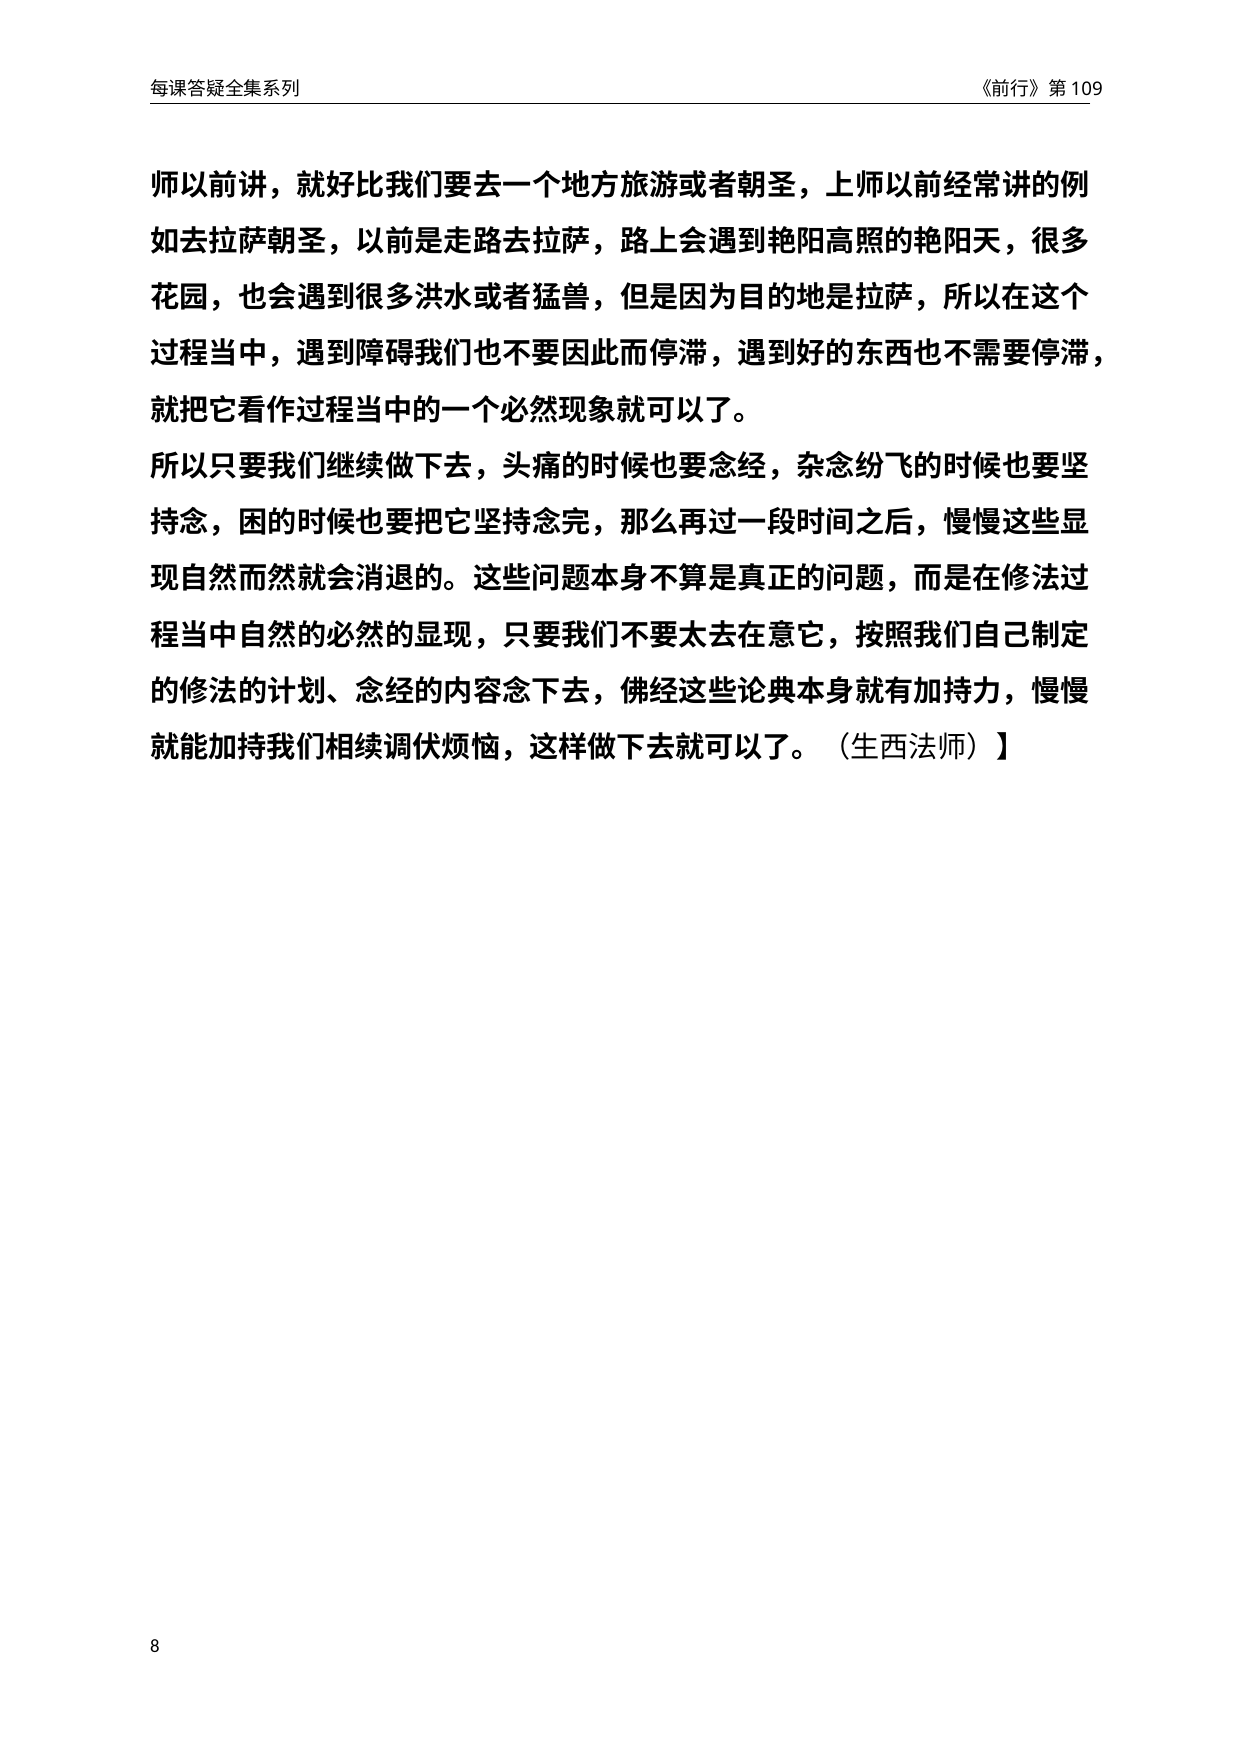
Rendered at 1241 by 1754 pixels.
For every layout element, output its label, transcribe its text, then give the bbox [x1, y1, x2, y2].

text 所以只要我们继续做下去，头痛的时候也要念经，杂念纷飞的时候也要坚持念，困的时候也要把它坚持念完，那么再过一段时间之后，慢慢这些显现自然而然就会消退的。这些问题本身不算是真正的问题，而是在修法过程当中自然的必然的显现，只要我们不要太去在意它，按照我们自己制定的修法的计划、念经的内容念下去，佛经这些论典本身就有加持力，慢慢就能加持我们相续调伏烦恼，这样做下去就可以了。（生西法师）】 [150, 431, 1090, 769]
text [150, 150, 1090, 431]
